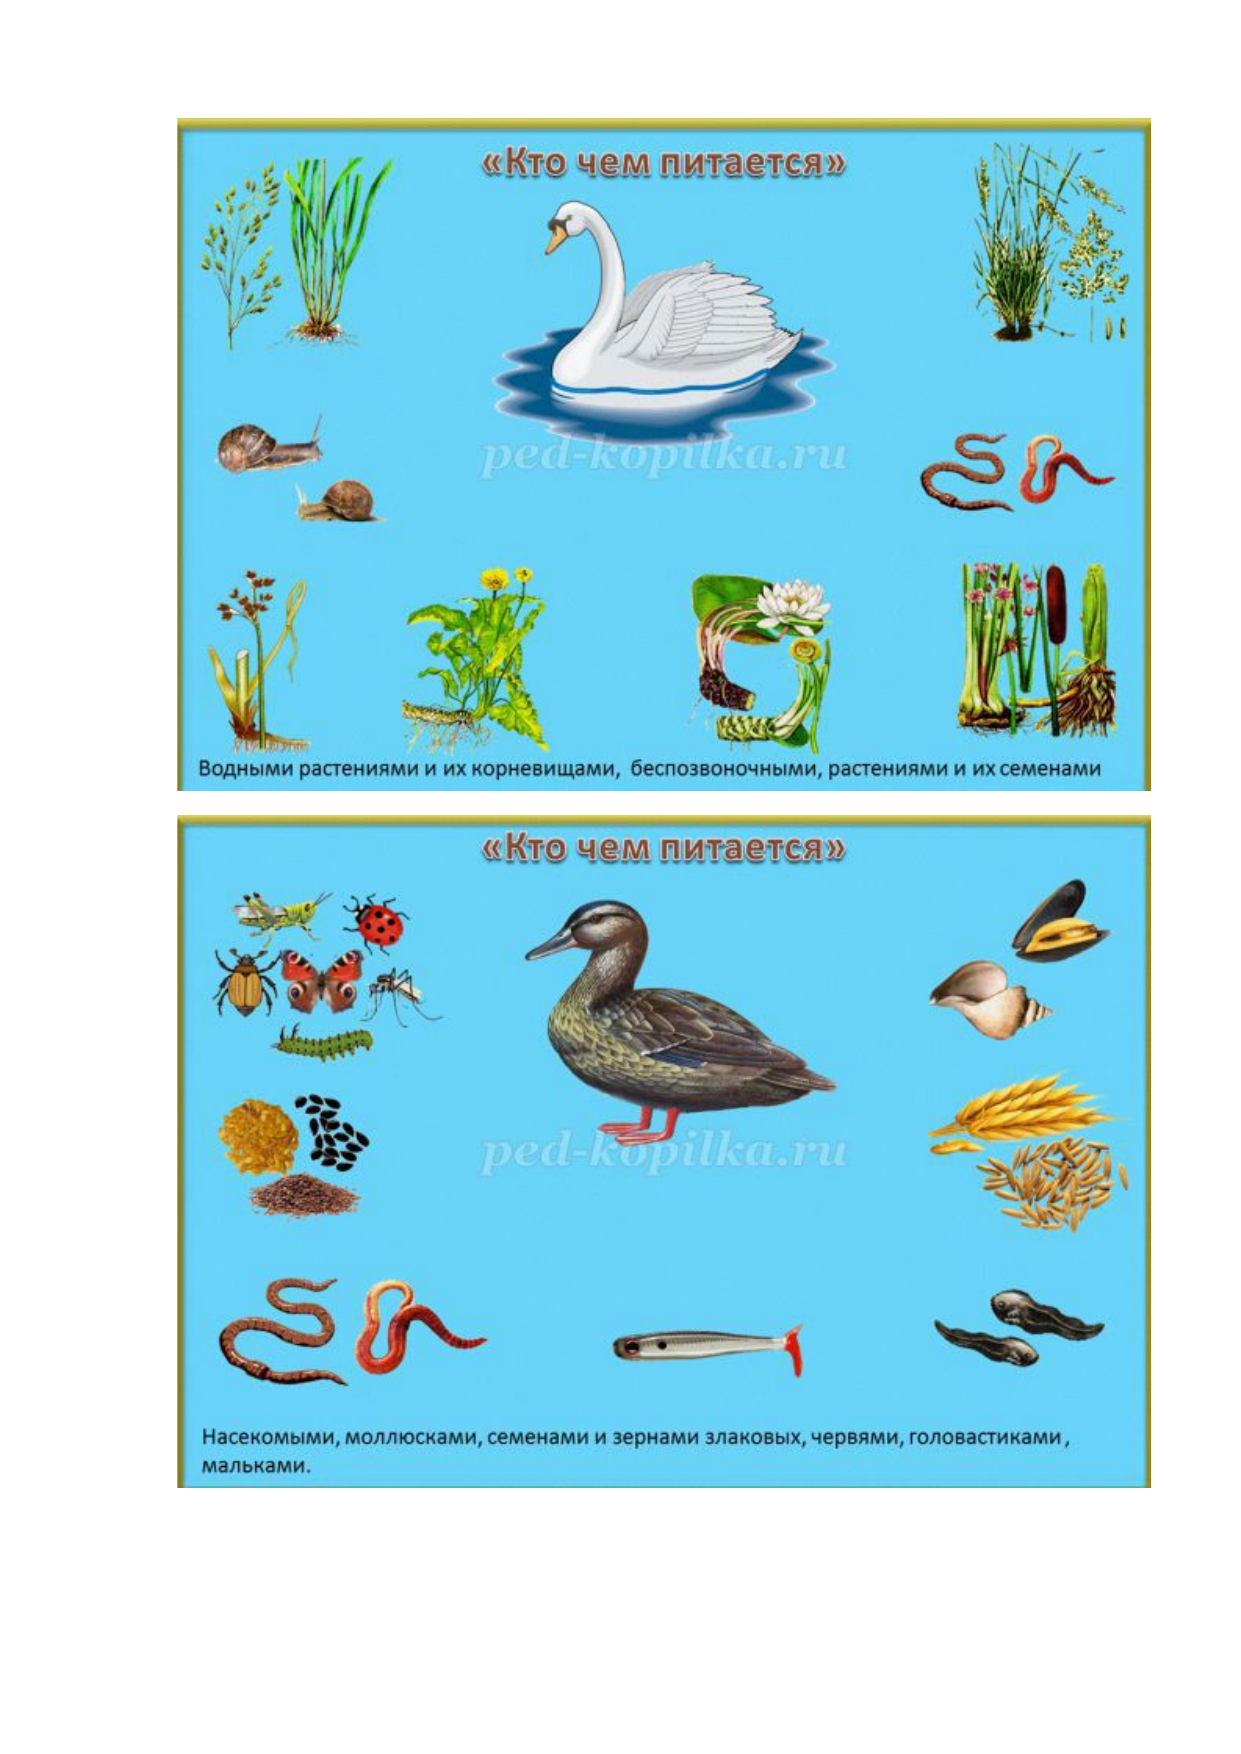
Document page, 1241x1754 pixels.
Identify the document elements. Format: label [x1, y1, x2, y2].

picture [177, 118, 1152, 791]
picture [177, 815, 1152, 1488]
